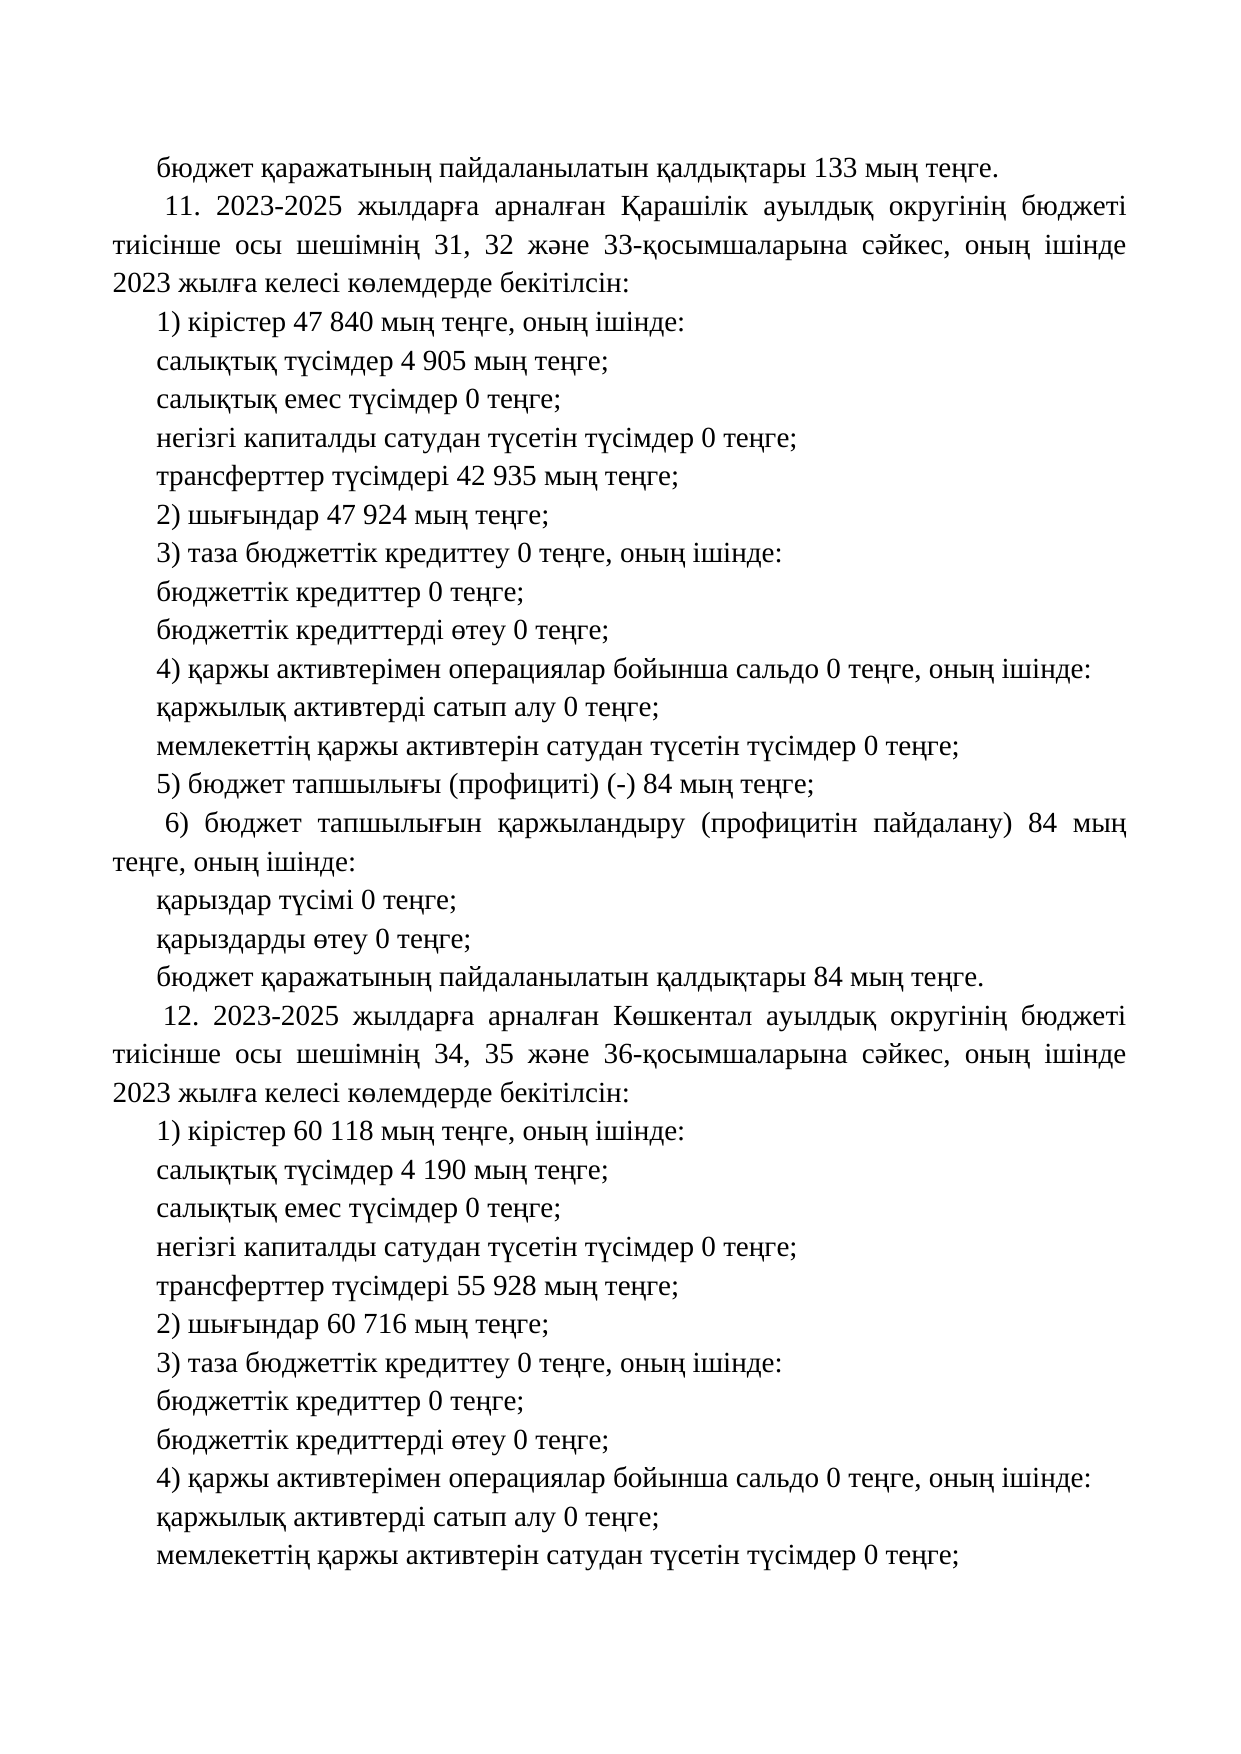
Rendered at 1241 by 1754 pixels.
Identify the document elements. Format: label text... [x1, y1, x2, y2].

text 3) таза бюджеттік кредиттеу 0 теңге, оның ішінде: [112, 1345, 1128, 1378]
text бюджеттік кредиттерді өтеу 0 теңге; [112, 612, 1128, 646]
text 4) қаржы активтерімен операциялар бойынша сальдо 0 теңге, оның ішінде: [112, 1460, 1128, 1494]
text мемлекеттің қаржы активтерін сатудан түсетін түсімдер 0 теңге; [112, 1537, 1128, 1571]
text 4) қаржы активтерімен операциялар бойынша сальдо 0 теңге, оның ішінде: [112, 651, 1128, 684]
text қаржылық активтерді сатып алу 0 теңге; [112, 689, 1128, 723]
text салықтық емес түсімдер 0 теңге; [112, 381, 1128, 415]
text бюджеттік кредиттерді өтеу 0 теңге; [112, 1422, 1128, 1455]
text трансферттер түсімдері 55 928 мың теңге; [112, 1268, 1128, 1301]
text 3) таза бюджеттік кредиттеу 0 теңге, оның ішінде: [112, 535, 1128, 569]
text негізгі капиталды сатудан түсетін түсімдер 0 теңге; [112, 1229, 1128, 1263]
text салықтық түсімдер 4 190 мың теңге; [112, 1152, 1128, 1186]
text бюджеттік кредиттер 0 теңге; [112, 574, 1128, 607]
text 11. 2023-2025 жылдарға арналған Қарашілік ауылдық округінің бюджеті тиісінше осы шешімнің 31, 32 және 33-қосымшаларына сәйкес, оның ішінде 2023 жылға келесі көлемдерде бекітілсін: [112, 188, 1128, 299]
text салықтық емес түсімдер 0 теңге; [112, 1191, 1128, 1224]
text 5) бюджет тапшылығы (профициті) (-) 84 мың теңге; [112, 767, 1128, 800]
text бюджет қаражатының пайдаланылатын қалдықтары 84 мың теңге. [112, 959, 1128, 993]
text 6) бюджет тапшылығын қаржыландыру (профицитін пайдалану) 84 мың теңге, оның ішінде: [112, 805, 1128, 877]
text 2) шығындар 47 924 мың теңге; [112, 497, 1128, 530]
text салықтық түсімдер 4 905 мың теңге; [112, 343, 1128, 376]
text 2) шығындар 60 716 мың теңге; [112, 1306, 1128, 1340]
text мемлекеттің қаржы активтерін сатудан түсетін түсімдер 0 теңге; [112, 728, 1128, 762]
text бюджеттік кредиттер 0 теңге; [112, 1383, 1128, 1417]
text 1) кірістер 60 118 мың теңге, оның ішінде: [112, 1113, 1128, 1147]
text трансферттер түсімдері 42 935 мың теңге; [112, 458, 1128, 492]
text негізгі капиталды сатудан түсетін түсімдер 0 теңге; [112, 420, 1128, 453]
text қаржылық активтерді сатып алу 0 теңге; [112, 1499, 1128, 1532]
text қарыздарды өтеу 0 теңге; [112, 921, 1128, 954]
text бюджет қаражатының пайдаланылатын қалдықтары 133 мың теңге. [112, 150, 1128, 183]
text қарыздар түсімі 0 теңге; [112, 882, 1128, 916]
text 12. 2023-2025 жылдарға арналған Көшкентал ауылдық округінің бюджеті тиісінше осы шешімнің 34, 35 және 36-қосымшаларына сәйкес, оның ішінде 2023 жылға келесі көлемдерде бекітілсін: [112, 998, 1128, 1108]
text 1) кірістер 47 840 мың теңге, оның ішінде: [112, 304, 1128, 338]
